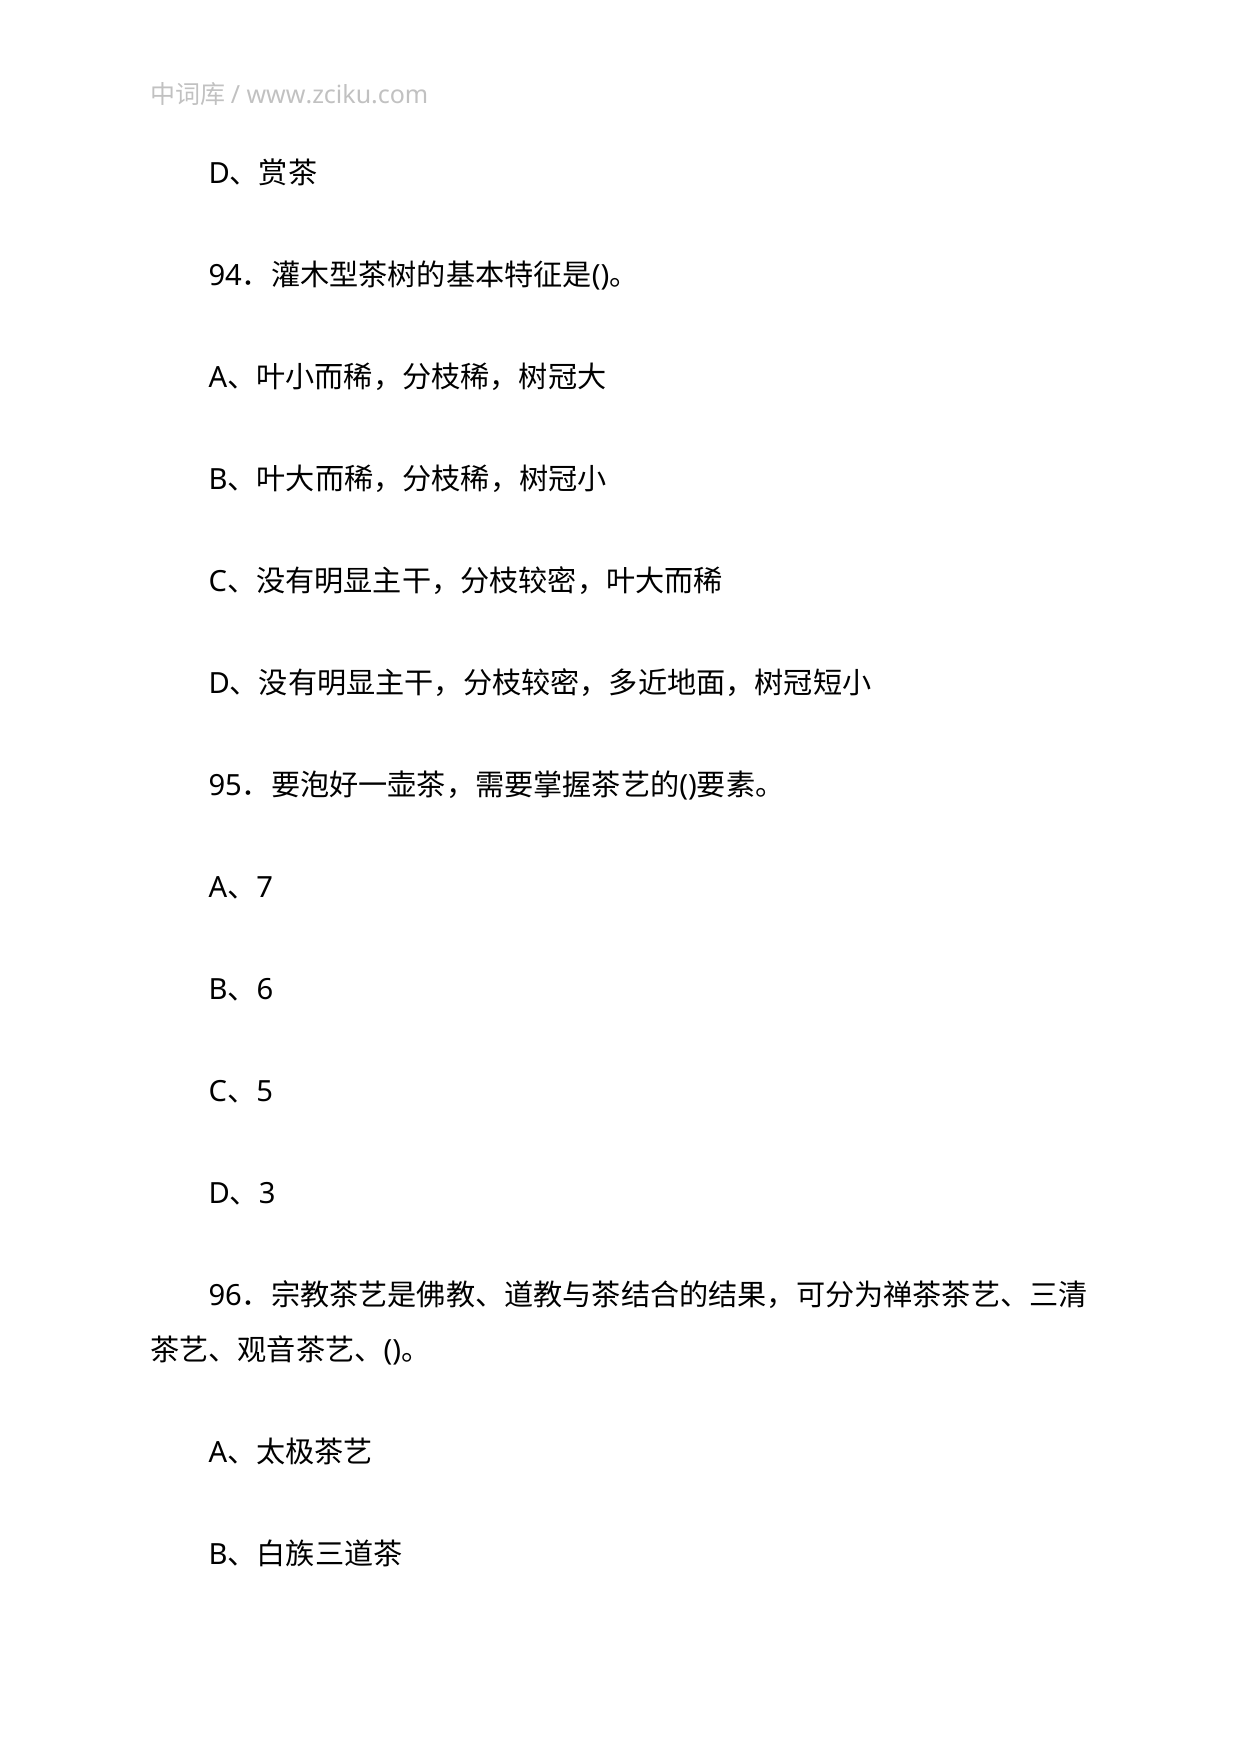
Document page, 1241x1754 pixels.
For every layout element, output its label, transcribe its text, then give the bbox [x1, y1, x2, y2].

text B、叶大而稀，分枝稀，树冠小 [150, 456, 1090, 498]
text D、3 [150, 1170, 1090, 1212]
text D、没有明显主干，分枝较密，多近地面，树冠短小 [150, 660, 1090, 702]
text A、太极茶艺 [150, 1429, 1090, 1471]
text B、白族三道茶 [150, 1531, 1090, 1573]
text C、5 [150, 1068, 1090, 1110]
text C、没有明显主干，分枝较密，叶大而稀 [150, 558, 1090, 600]
text 94．灌木型茶树的基本特征是()。 [150, 252, 1090, 294]
text 96．宗教茶艺是佛教、道教与茶结合的结果，可分为禅茶茶艺、三清茶艺、观音茶艺、()。 [150, 1272, 1090, 1369]
text A、7 [150, 864, 1090, 906]
text B、6 [150, 966, 1090, 1008]
text D、赏茶 [150, 150, 1090, 192]
text A、叶小而稀，分枝稀，树冠大 [150, 354, 1090, 396]
text 95．要泡好一壶茶，需要掌握茶艺的()要素。 [150, 762, 1090, 804]
